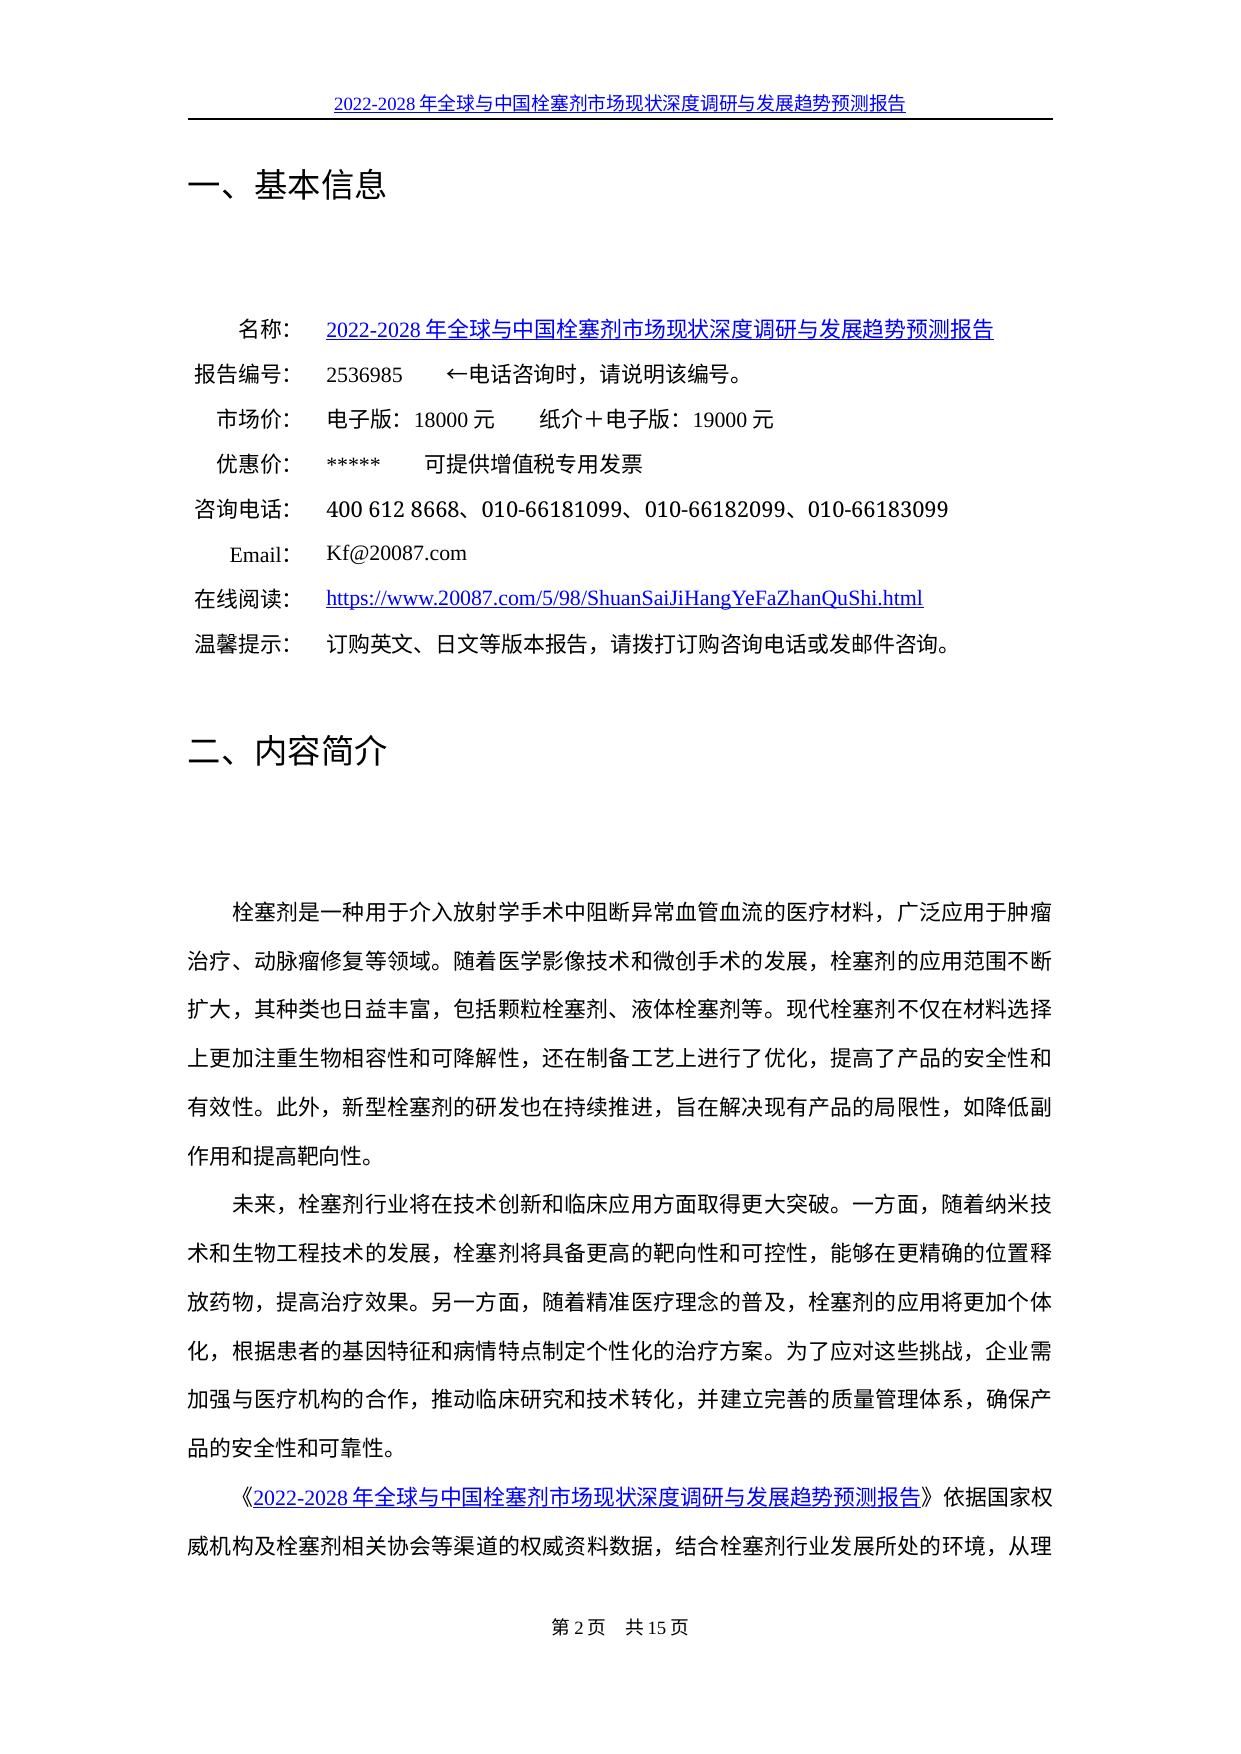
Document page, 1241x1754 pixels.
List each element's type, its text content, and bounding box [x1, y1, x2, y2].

table_cell ***** 可提供增值税专用发票 [315, 447, 1073, 492]
table_cell Email： [167, 537, 315, 582]
table_cell 订购英文、日文等版本报告，请拨打订购咨询电话或发邮件咨询。 [315, 627, 1073, 672]
title 一、基本信息 [187, 150, 1053, 215]
table_cell 市场价： [167, 402, 315, 447]
table_cell [315, 582, 1073, 627]
table_cell 报告编号： [167, 357, 315, 402]
table_cell 在线阅读： [167, 582, 315, 627]
table_cell 温馨提示： [167, 627, 315, 672]
table_header 名称： [167, 312, 315, 357]
table_cell 优惠价： [167, 447, 315, 492]
table_header 2022-2028年全球与中国栓塞剂市场现状深度调研与发展趋势预测报告 [315, 312, 1073, 357]
table_cell 电子版：18000 元 纸介＋电子版：19000 元 [315, 402, 1073, 447]
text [187, 894, 1053, 1561]
table_cell 400 612 8668、010-66181099、010-66182099、010-66183099 [315, 492, 1073, 537]
table_cell 咨询电话： [167, 492, 315, 537]
title 二、内容简介 [187, 717, 1053, 782]
table_cell Kf@20087.com [315, 537, 1073, 582]
table_cell 2536985 ←电话咨询时，请说明该编号。 [315, 357, 1073, 402]
